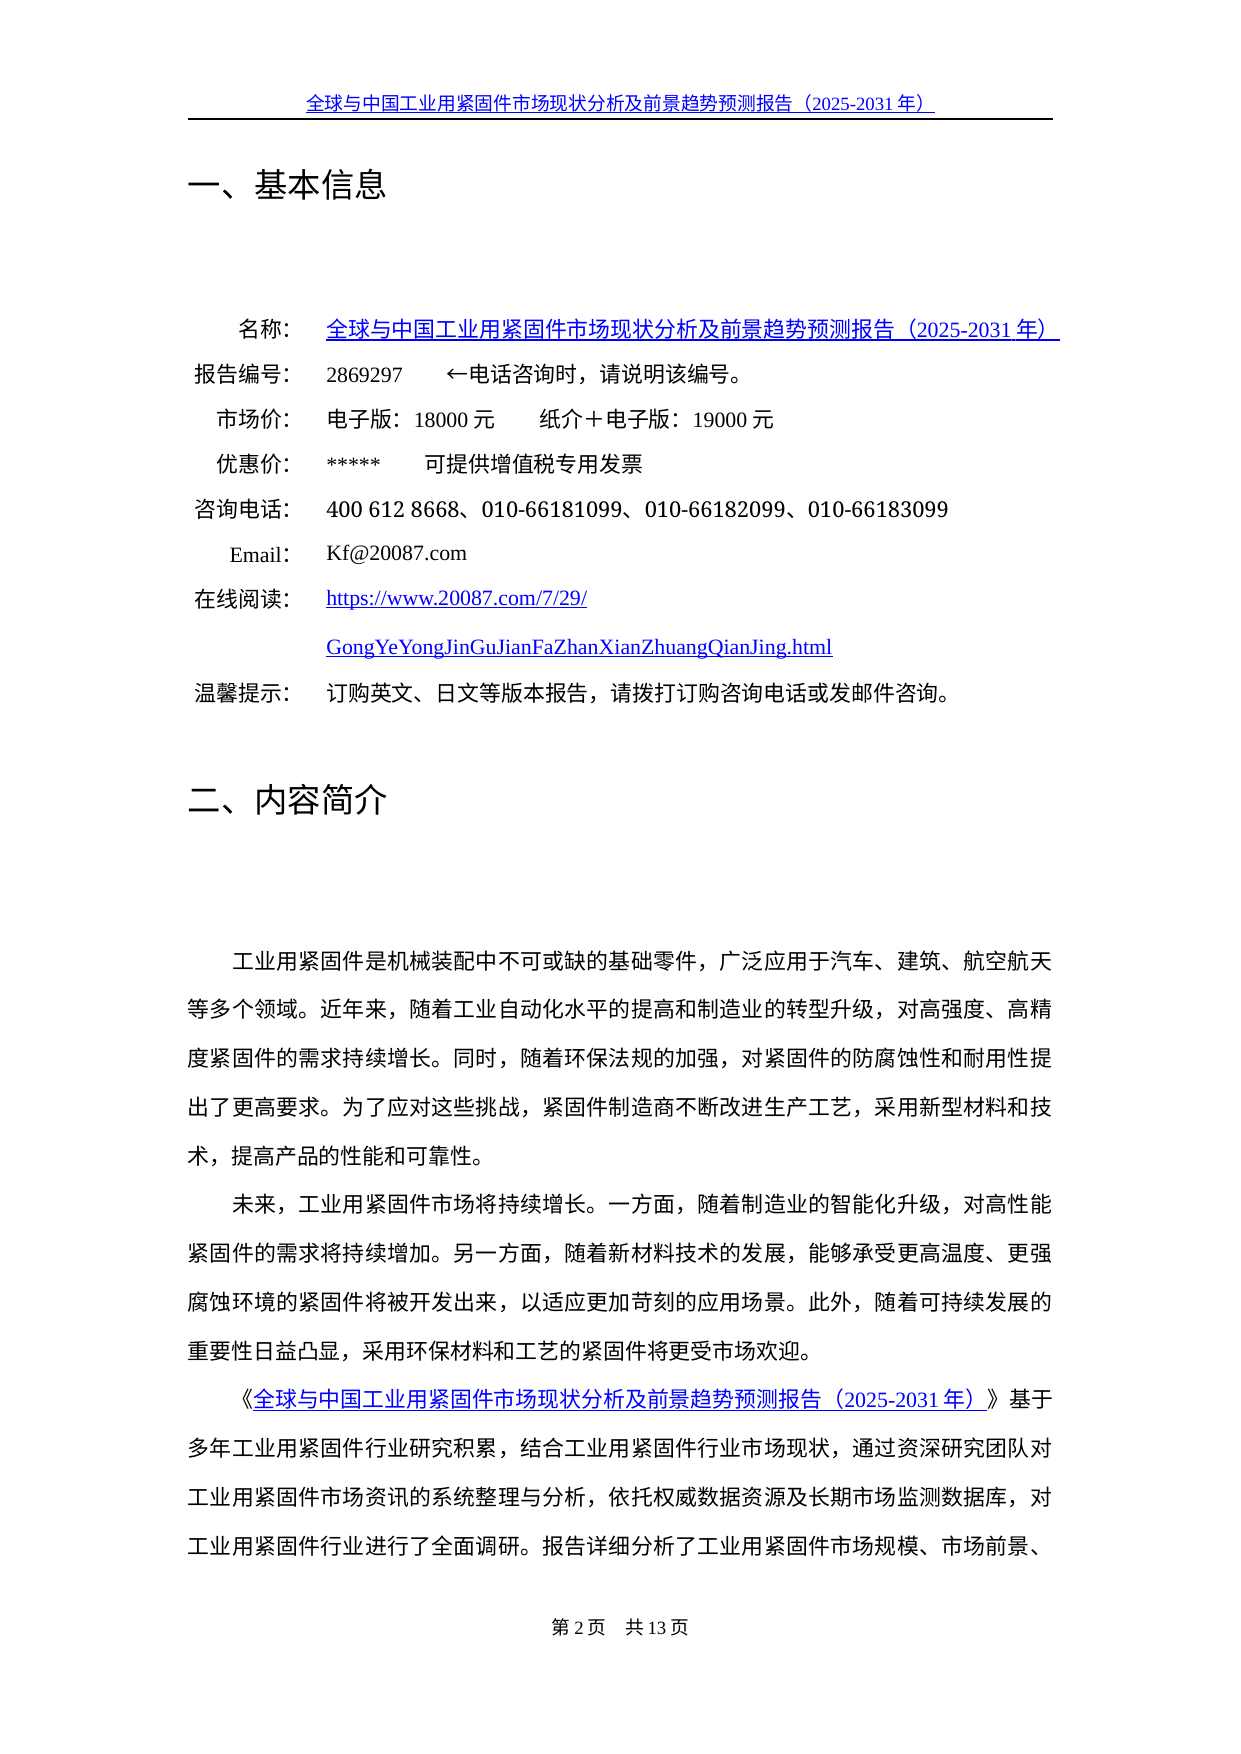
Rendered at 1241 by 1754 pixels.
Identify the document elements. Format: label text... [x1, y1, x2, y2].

title 一、基本信息 [187, 150, 1053, 215]
table_cell Kf@20087.com [315, 537, 1073, 582]
table_cell [315, 582, 1073, 675]
table_cell ***** 可提供增值税专用发票 [315, 447, 1073, 492]
table_header 全球与中国工业用紧固件市场现状分析及前景趋势预测报告（2025-2031年） [315, 312, 1073, 357]
table_cell 2869297 ←电话咨询时，请说明该编号。 [315, 357, 1073, 402]
table_cell 温馨提示： [167, 675, 315, 720]
table_cell 400 612 8668、010-66181099、010-66182099、010-66183099 [315, 492, 1073, 537]
table_header 名称： [167, 312, 315, 357]
title 二、内容简介 [187, 766, 1053, 831]
table_cell Email： [167, 537, 315, 582]
table_cell 报告编号： [167, 357, 315, 402]
table_cell 咨询电话： [167, 492, 315, 537]
table_cell 优惠价： [167, 447, 315, 492]
table_cell 订购英文、日文等版本报告，请拨打订购咨询电话或发邮件咨询。 [315, 675, 1073, 720]
table_cell 电子版：18000 元 纸介＋电子版：19000 元 [315, 402, 1073, 447]
table_cell 市场价： [167, 402, 315, 447]
table_cell 在线阅读： [167, 582, 315, 675]
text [187, 943, 1053, 1561]
